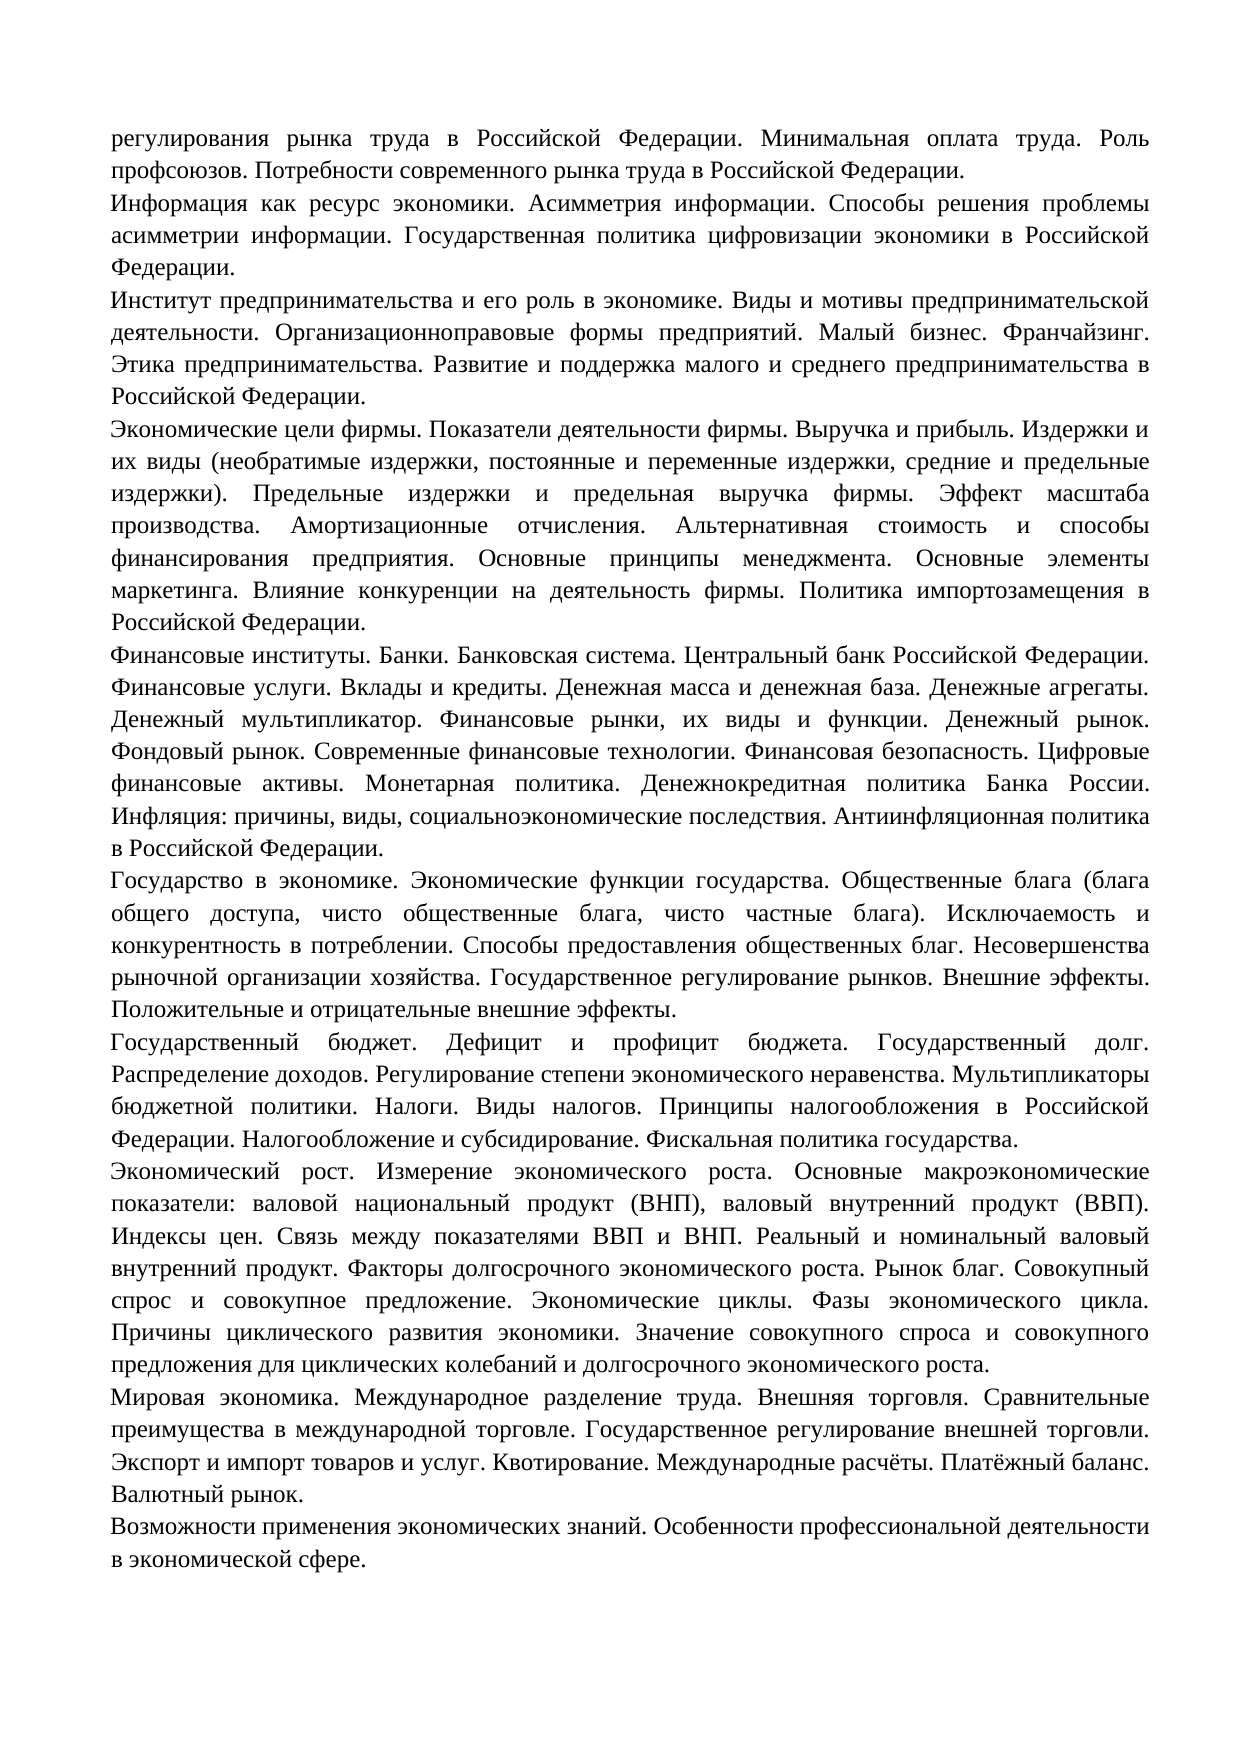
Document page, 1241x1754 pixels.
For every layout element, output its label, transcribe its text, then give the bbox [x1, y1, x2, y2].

text Экономический рост. Измерение экономического роста. Основные макроэкономические показатели: валовой национальный продукт (ВНП), валовый внутренний продукт (ВВП). Индексы цен. Связь между показателями ВВП и ВНП. Реальный и номинальный валовый внутренний продукт. Факторы долгосрочного экономического роста. Рынок благ. Совокупный спрос и совокупное предложение. Экономические циклы. Фазы экономического цикла. Причины циклического развития экономики. Значение совокупного спроса и совокупного предложения для циклических колебаний и долгосрочного экономического роста. [110, 1156, 1151, 1378]
text Государственный бюджет. Дефицит и профицит бюджета. Государственный долг. Распределение доходов. Регулирование степени экономического неравенства. Мультипликаторы бюджетной политики. Налоги. Виды налогов. Принципы налогообложения в Российской Федерации. Налогообложение и субсидирование. Фискальная политика государства. [110, 1027, 1151, 1152]
text Институт предпринимательства и его роль в экономике. Виды и мотивы предпринимательской деятельности. Организационно­правовые формы предприятий. Малый бизнес. Франчайзинг. Этика предпринимательства. Развитие и поддержка малого и среднего предпринимательства в Российской Федерации. [110, 285, 1151, 410]
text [110, 123, 1151, 184]
text Финансовые институты. Банки. Банковская система. Центральный банк Российской Федерации. Финансовые услуги. Вклады и кредиты. Денежная масса и денежная база. Денежные агрегаты. Денежный мультипликатор. Финансовые рынки, их виды и функции. Денежный рынок. Фондовый рынок. Современные финансовые технологии. Финансовая безопасность. Цифровые финансовые активы. Монетарная политика. Денежно­кредитная политика Банка России. Инфляция: причины, виды, социально­экономические последствия. Антиинфляционная политика в Российской Федерации. [110, 640, 1151, 862]
text Мировая экономика. Международное разделение труда. Внешняя торговля. Сравнительные преимущества в международной торговле. Государственное регулирование внешней торговли. Экспорт и импорт товаров и услуг. Квотирование. Международные расчёты. Платёжный баланс. Валютный рынок. [110, 1382, 1151, 1507]
text Экономические цели фирмы. Показатели деятельности фирмы. Выручка и прибыль. Издержки и их виды (необратимые издержки, постоянные и переменные издержки, средние и предельные издержки). Предельные издержки и предельная выручка фирмы. Эффект масштаба производства. Амортизационные отчисления. Альтернативная стоимость и способы финансирования предприятия. Основные принципы менеджмента. Основные элементы маркетинга. Влияние конкуренции на деятельность фирмы. Политика импортозамещения в Российской Федерации. [110, 414, 1151, 636]
text Государство в экономике. Экономические функции государства. Общественные блага (блага общего доступа, чисто общественные блага, чисто частные блага). Исключаемость и конкурентность в потреблении. Способы предоставления общественных благ. Несовершенства рыночной организации хозяйства. Государственное регулирование рынков. Внешние эффекты. Положительные и отрицательные внешние эффекты. [110, 866, 1151, 1023]
text Информация как ресурс экономики. Асимметрия информации. Способы решения проблемы асимметрии информации. Государственная политика цифровизации экономики в Российской Федерации. [110, 188, 1151, 281]
text Возможности применения экономических знаний. Особенности профессиональной деятельности в экономической сфере. [110, 1511, 1151, 1572]
